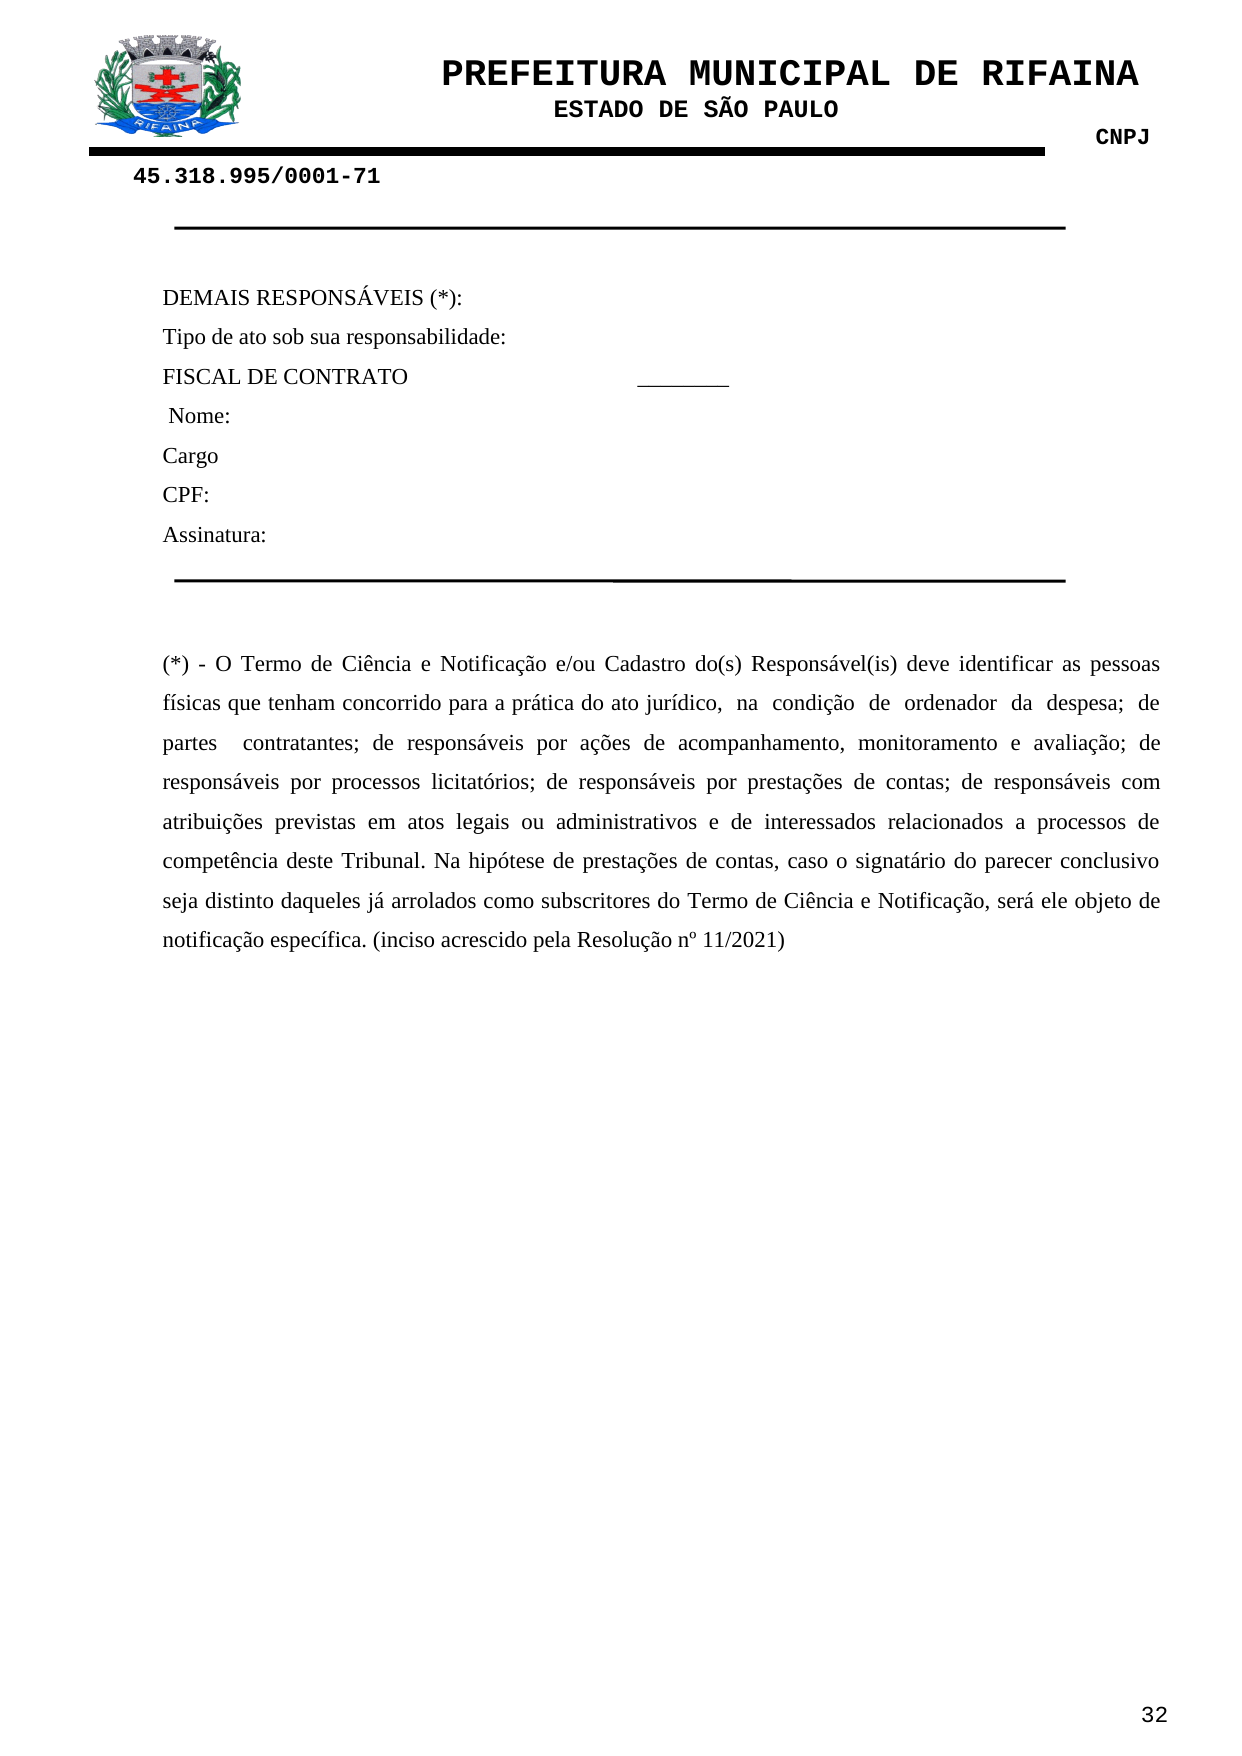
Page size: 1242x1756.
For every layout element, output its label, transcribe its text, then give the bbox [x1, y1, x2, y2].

text (*) - O Termo de Ciência e Notificação e/ou Cadastro do(s) Responsável(is) deve identificar as pessoas físicas que tenham concorrido para a prática do ato jurídico, na condição de ordenador da despesa; de partes contratantes; de responsáveis por ações de acompanhamento, monitoramento e avaliação; de responsáveis por processos licitatórios; de responsáveis por prestações de contas; de responsáveis com atribuições previstas em atos legais ou administrativos e de interessados relacionados a processos de competência deste Tribunal. Na hipótese de prestações de contas, caso o signatário do parecer conclusivo seja distinto daqueles já arrolados como subscritores do Termo de Ciência e Notificação, será ele objeto de notificação específica. (inciso acrescido pela Resolução nº 11/2021) [162, 650, 1162, 953]
text CPF: [162, 481, 1162, 508]
picture [93, 34, 241, 137]
text Tipo de ato sob sua responsabilidade: [162, 323, 1162, 350]
text DEMAIS RESPONSÁVEIS (*): [162, 284, 1162, 310]
text FISCAL DE CONTRATO ________ [162, 363, 1162, 389]
text Assinatura: [162, 521, 1162, 547]
text Cargo [162, 442, 1162, 468]
text Nome: [162, 402, 1162, 429]
